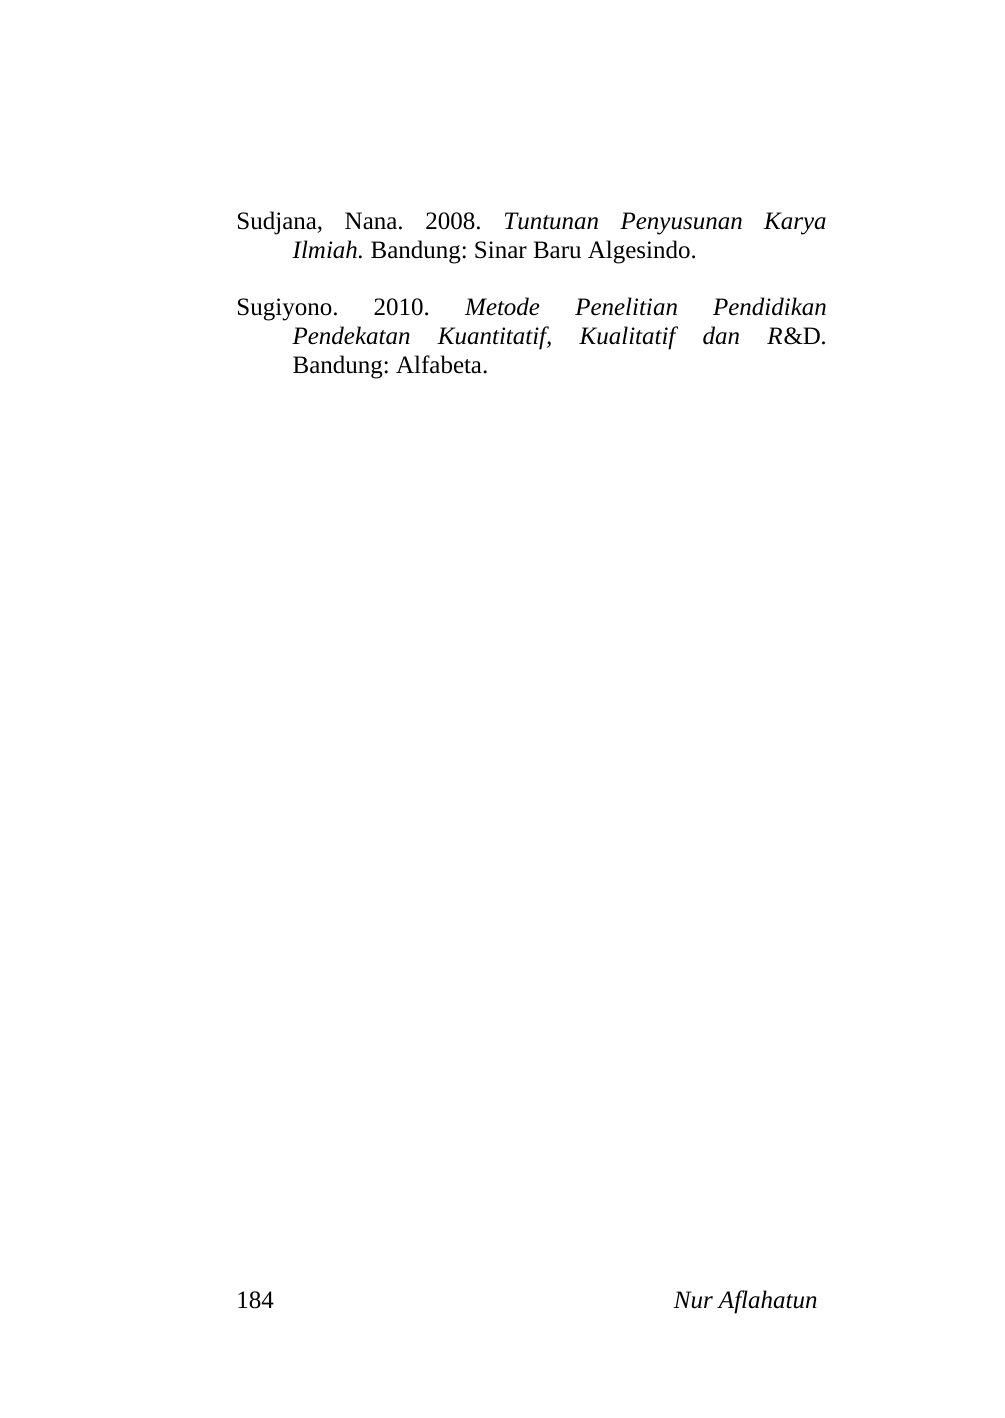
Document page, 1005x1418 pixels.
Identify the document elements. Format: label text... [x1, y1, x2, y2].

list Sugiyono. 2010. Metode Penelitian Pendidikan Pendekatan Kuantitatif, Kualitatif dan R&D. Bandung: Alfabeta. [236, 292, 827, 378]
list Sudjana, Nana. 2008. Tuntunan Penyusunan Karya Ilmiah. Bandung: Sinar Baru Algesindo. [236, 206, 827, 263]
